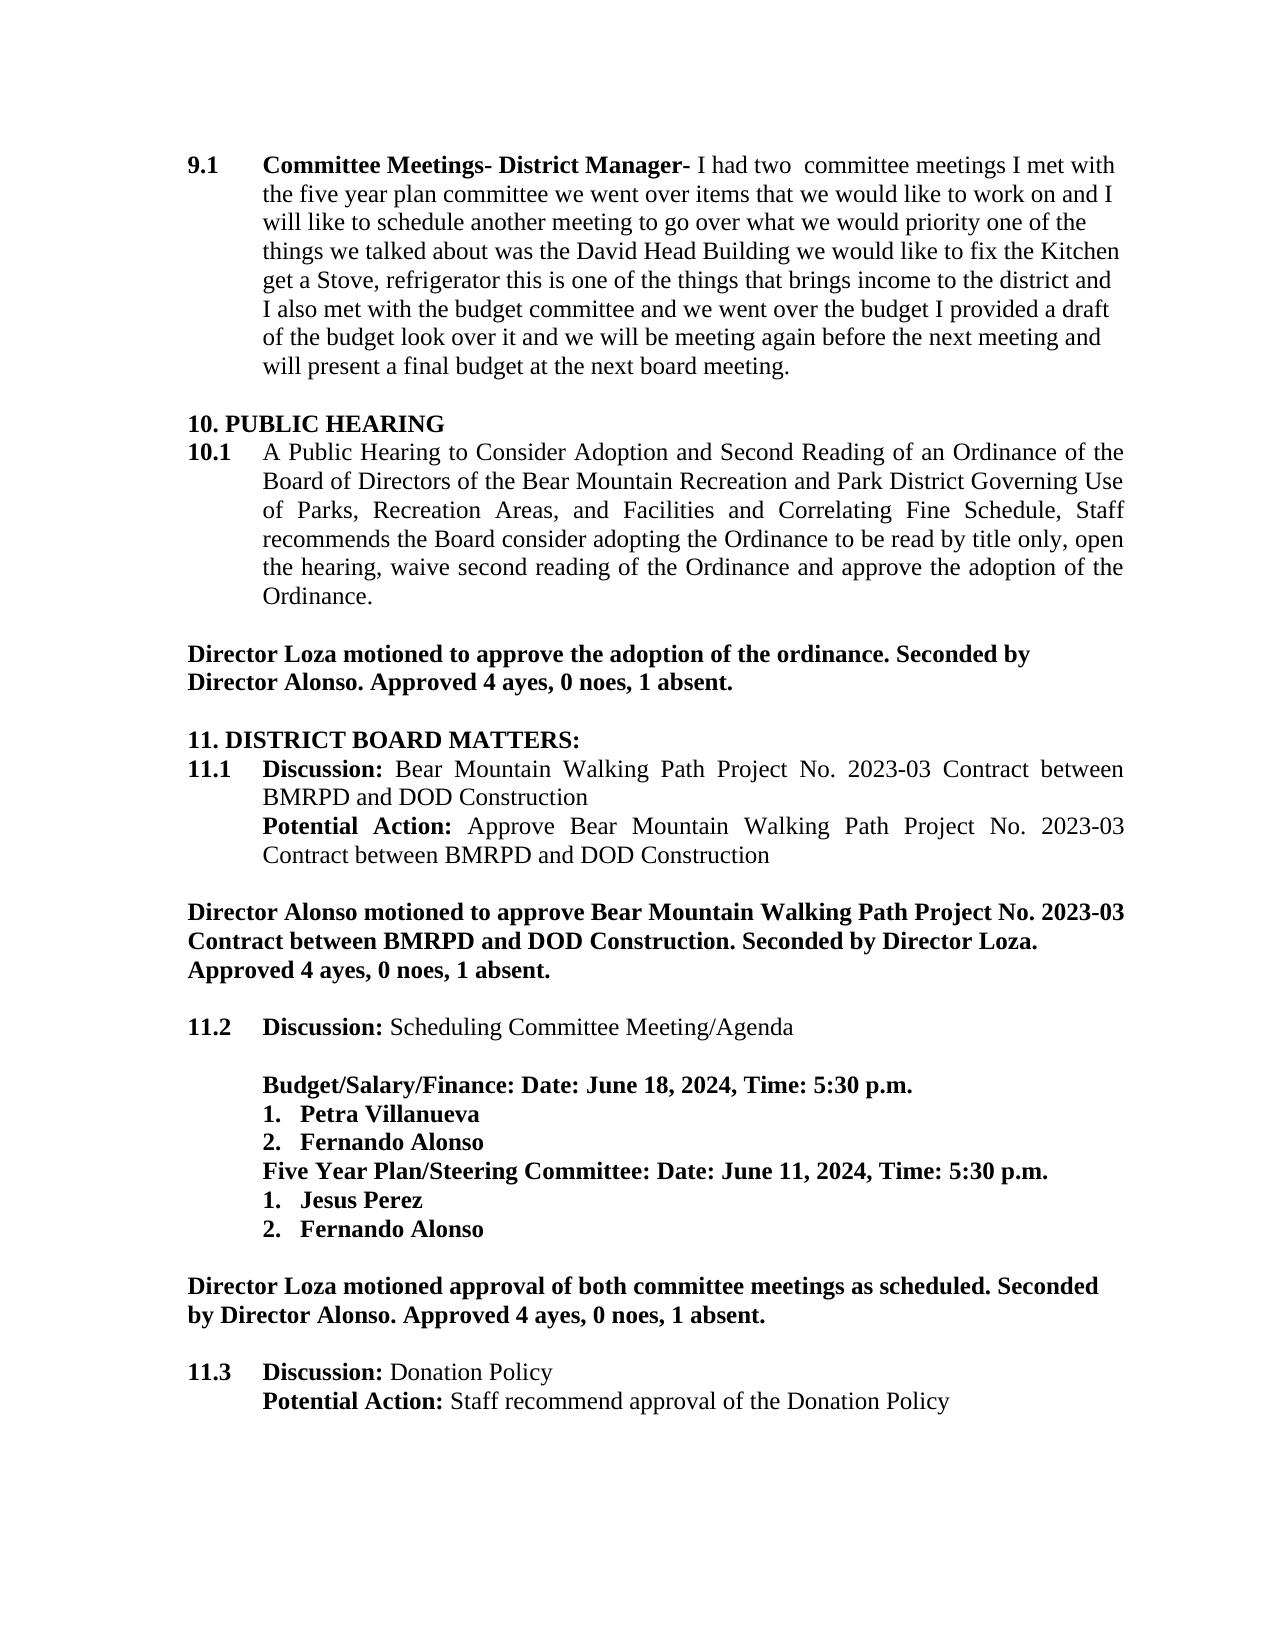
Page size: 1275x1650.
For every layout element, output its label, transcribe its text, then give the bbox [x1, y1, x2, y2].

text Five Year Plan/Steering Committee: Date: June 11, 2024, Time: 5:30 p.m. [262, 1156, 1125, 1185]
list Discussion: Scheduling Committee Meeting/Agenda [187, 1012, 1125, 1041]
list Jesus Perez [262, 1185, 1125, 1214]
list Fernando Alonso [262, 1214, 1125, 1242]
text Director Loza motioned approval of both committee meetings as scheduled. Seconded by Director Alonso. Approved 4 ayes, 0 noes, 1 absent. [187, 1271, 1125, 1329]
list Potential Action: Approve Bear Mountain Walking Path Project No. 2023-03 Contract between BMRPD and DOD Construction [262, 811, 1125, 869]
list A Public Hearing to Consider Adoption and Second Reading of an Ordinance of the Board of Directors of the Bear Mountain Recreation and Park District Governing Use of Parks, Recreation Areas, and Facilities and Correlating Fine Schedule, Staff recommends the Board consider adopting the Ordinance to be read by title only, open the hearing, waive second reading of the Ordinance and approve the adoption of the Ordinance. [187, 437, 1125, 610]
list DISTRICT BOARD MATTERS: [187, 725, 1125, 754]
text Director Alonso motioned to approve Bear Mountain Walking Path Project No. 2023-03 Contract between BMRPD and DOD Construction. Seconded by Director Loza. Approved 4 ayes, 0 noes, 1 absent. [187, 897, 1125, 984]
list Discussion: Bear Mountain Walking Path Project No. 2023-03 Contract between BMRPD and DOD Construction [187, 754, 1125, 811]
text Director Loza motioned to approve the adoption of the ordinance. Seconded by Director Alonso. Approved 4 ayes, 0 noes, 1 absent. [187, 639, 1125, 696]
list Committee Meetings- District Manager- I had two committee meetings I met with the five year plan committee we went over items that we would like to work on and I will like to schedule another meeting to go over what we would priority one of the things we talked about was the David Head Building we would like to fix the Kitchen get a Stove, refrigerator this is one of the things that brings income to the district and I also met with the budget committee and we went over the budget I provided a draft of the budget look over it and we will be meeting again before the next meeting and will present a final budget at the next board meeting. [187, 150, 1125, 380]
list Fernando Alonso [262, 1127, 1125, 1156]
list Budget/Salary/Finance: Date: June 18, 2024, Time: 5:30 p.m. [262, 1070, 1125, 1099]
list PUBLIC HEARING [187, 409, 1125, 437]
list Petra Villanueva [262, 1099, 1125, 1127]
list Potential Action: Staff recommend approval of the Donation Policy [262, 1386, 1125, 1415]
list Discussion: Donation Policy [187, 1357, 1125, 1386]
